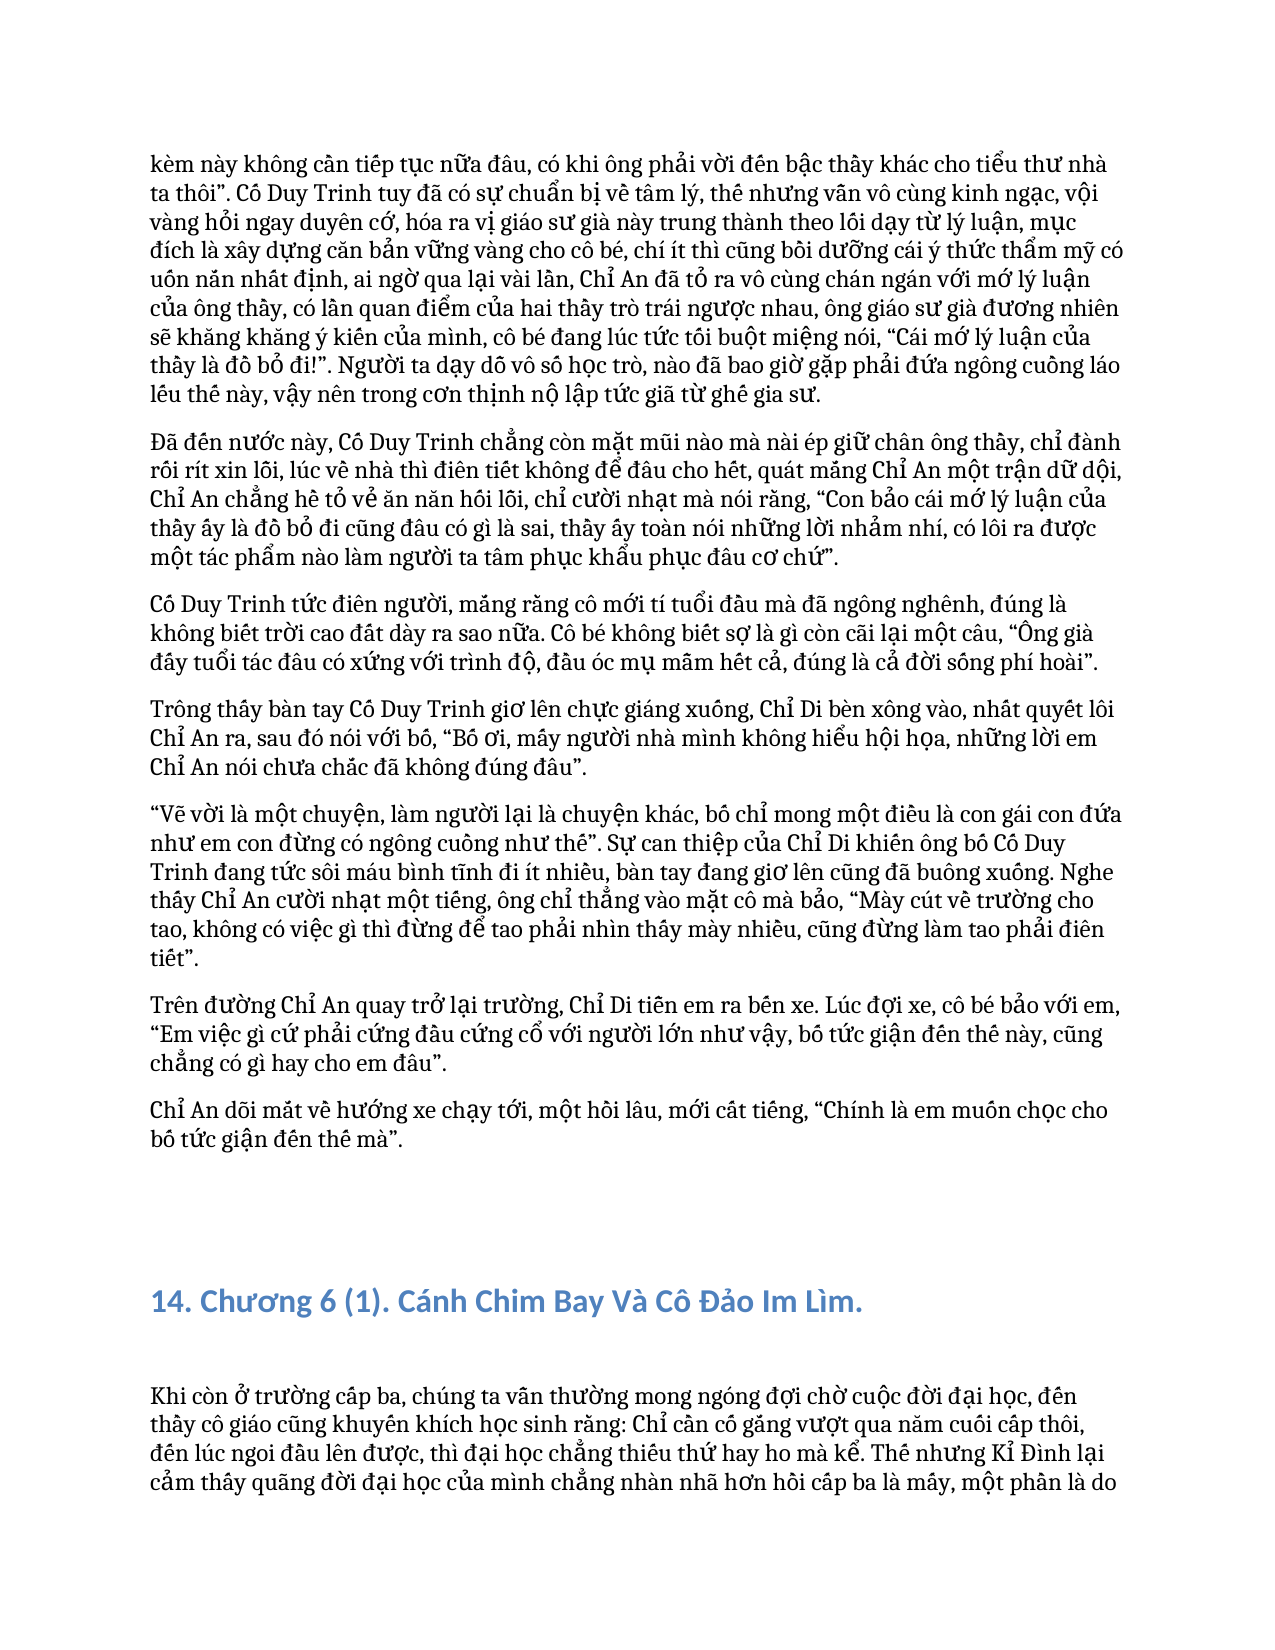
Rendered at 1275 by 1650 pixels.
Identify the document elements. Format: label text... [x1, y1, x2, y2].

subtitle 14. Chương 6 (1). Cánh Chim Bay Và Cô Đảo Im Lìm. [150, 1279, 1125, 1320]
text “Vẽ vời là một chuyện, làm người lại là chuyện khác, bố chỉ mong một điều là con gái con đứa như em con đừng có ngông cuồng như thế”. Sự can thiệp của Chỉ Di khiến ông bố Cố Duy Trinh đang tức sôi máu bình tĩnh đi ít nhiều, bàn tay đang giơ lên cũng đã buông xuống. Nghe thấy Chỉ An cười nhạt một tiếng, ông chỉ thẳng vào mặt cô mà bảo, “Mày cút về trường cho tao, không có việc gì thì đừng để tao phải nhìn thấy mày nhiều, cũng đừng làm tao phải điên tiết”. [150, 800, 1125, 972]
text Trông thấy bàn tay Cố Duy Trinh giơ lên chực giáng xuống, Chỉ Di bèn xông vào, nhất quyết lôi Chỉ An ra, sau đó nói với bố, “Bố ơi, mấy người nhà mình không hiểu hội họa, những lời em Chỉ An nói chưa chắc đã không đúng đâu”. [150, 695, 1125, 781]
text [150, 150, 1125, 409]
text Đã đến nước này, Cố Duy Trinh chẳng còn mặt mũi nào mà nài ép giữ chân ông thầy, chỉ đành rối rít xin lỗi, lúc về nhà thì điên tiết không để đâu cho hết, quát mắng Chỉ An một trận dữ dội, Chỉ An chẳng hề tỏ vẻ ăn năn hối lỗi, chỉ cười nhạt mà nói rằng, “Con bảo cái mớ lý luận của thầy ấy là đồ bỏ đi cũng đâu có gì là sai, thầy ấy toàn nói những lời nhảm nhí, có lôi ra được một tác phẩm nào làm người ta tâm phục khẩu phục đâu cơ chứ”. [150, 427, 1125, 571]
text Chỉ An dõi mắt về hướng xe chạy tới, một hồi lâu, mới cất tiếng, “Chính là em muốn chọc cho bố tức giận đến thế mà”. [150, 1096, 1125, 1154]
text Cố Duy Trinh tức điên người, mắng rằng cô mới tí tuổi đầu mà đã ngông nghênh, đúng là không biết trời cao đất dày ra sao nữa. Cô bé không biết sợ là gì còn cãi lại một câu, “Ông già đấy tuổi tác đâu có xứng với trình độ, đầu óc mụ mẫm hết cả, đúng là cả đời sống phí hoài”. [150, 590, 1125, 676]
text Trên đường Chỉ An quay trở lại trường, Chỉ Di tiễn em ra bến xe. Lúc đợi xe, cô bé bảo với em, “Em việc gì cứ phải cứng đầu cứng cổ với người lớn như vậy, bố tức giận đến thế này, cũng chẳng có gì hay cho em đâu”. [150, 991, 1125, 1077]
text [150, 1324, 1125, 1497]
